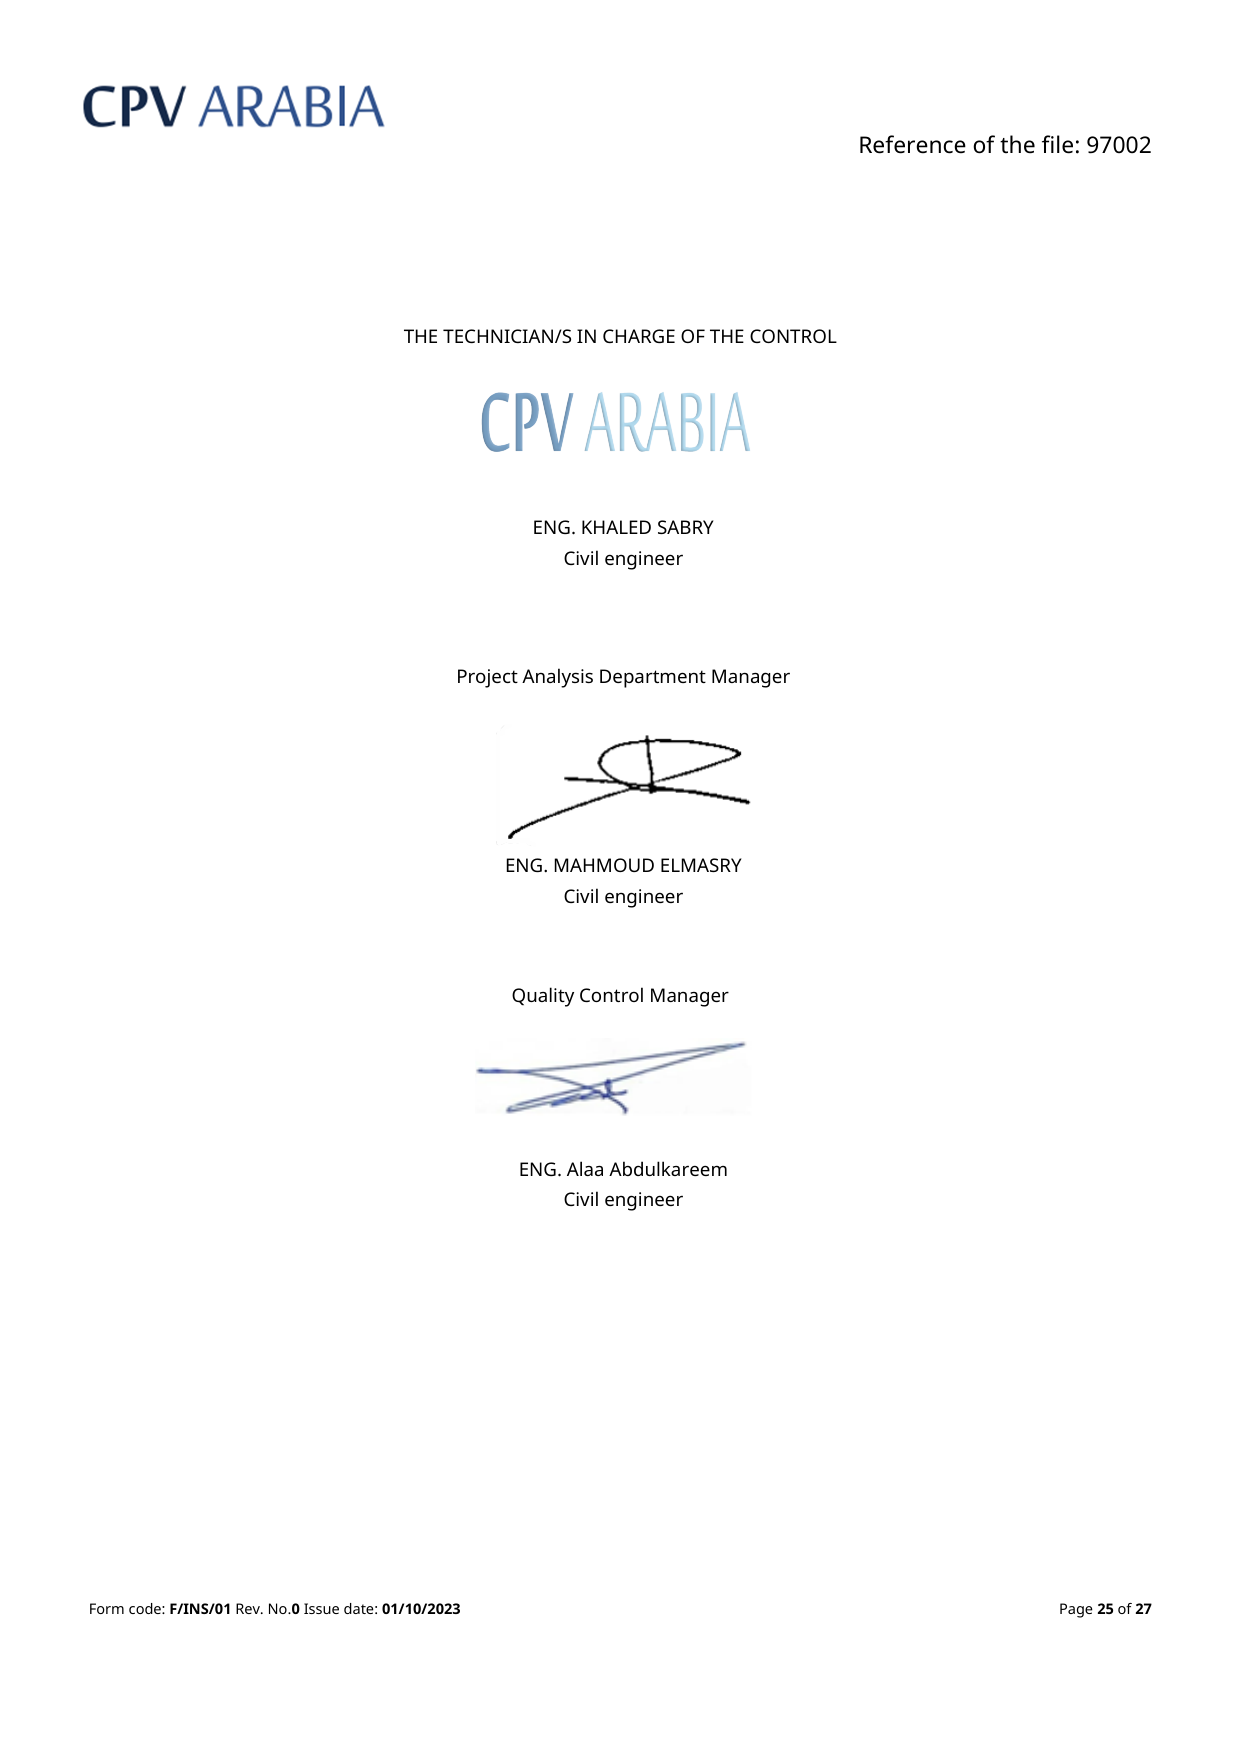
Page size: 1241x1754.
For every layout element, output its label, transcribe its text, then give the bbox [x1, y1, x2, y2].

picture [475, 1038, 757, 1128]
text THE TECHNICIAN/S IN CHARGE OF THE CONTROL [44, 325, 1196, 348]
text ENG. MAHMOUD ELMASRY [50, 853, 1196, 878]
picture [482, 724, 764, 847]
text Civil engineer [50, 883, 1196, 909]
picture [76, 82, 396, 132]
text Civil engineer [50, 545, 1196, 571]
text Civil engineer [50, 1187, 1196, 1212]
text Quality Control Manager [44, 984, 1196, 1007]
text ENG. Alaa Abdulkareem [50, 1156, 1196, 1182]
picture [475, 380, 757, 458]
text Project Analysis Department Manager [50, 663, 1196, 689]
text ENG. KHALED SABRY [50, 514, 1196, 540]
